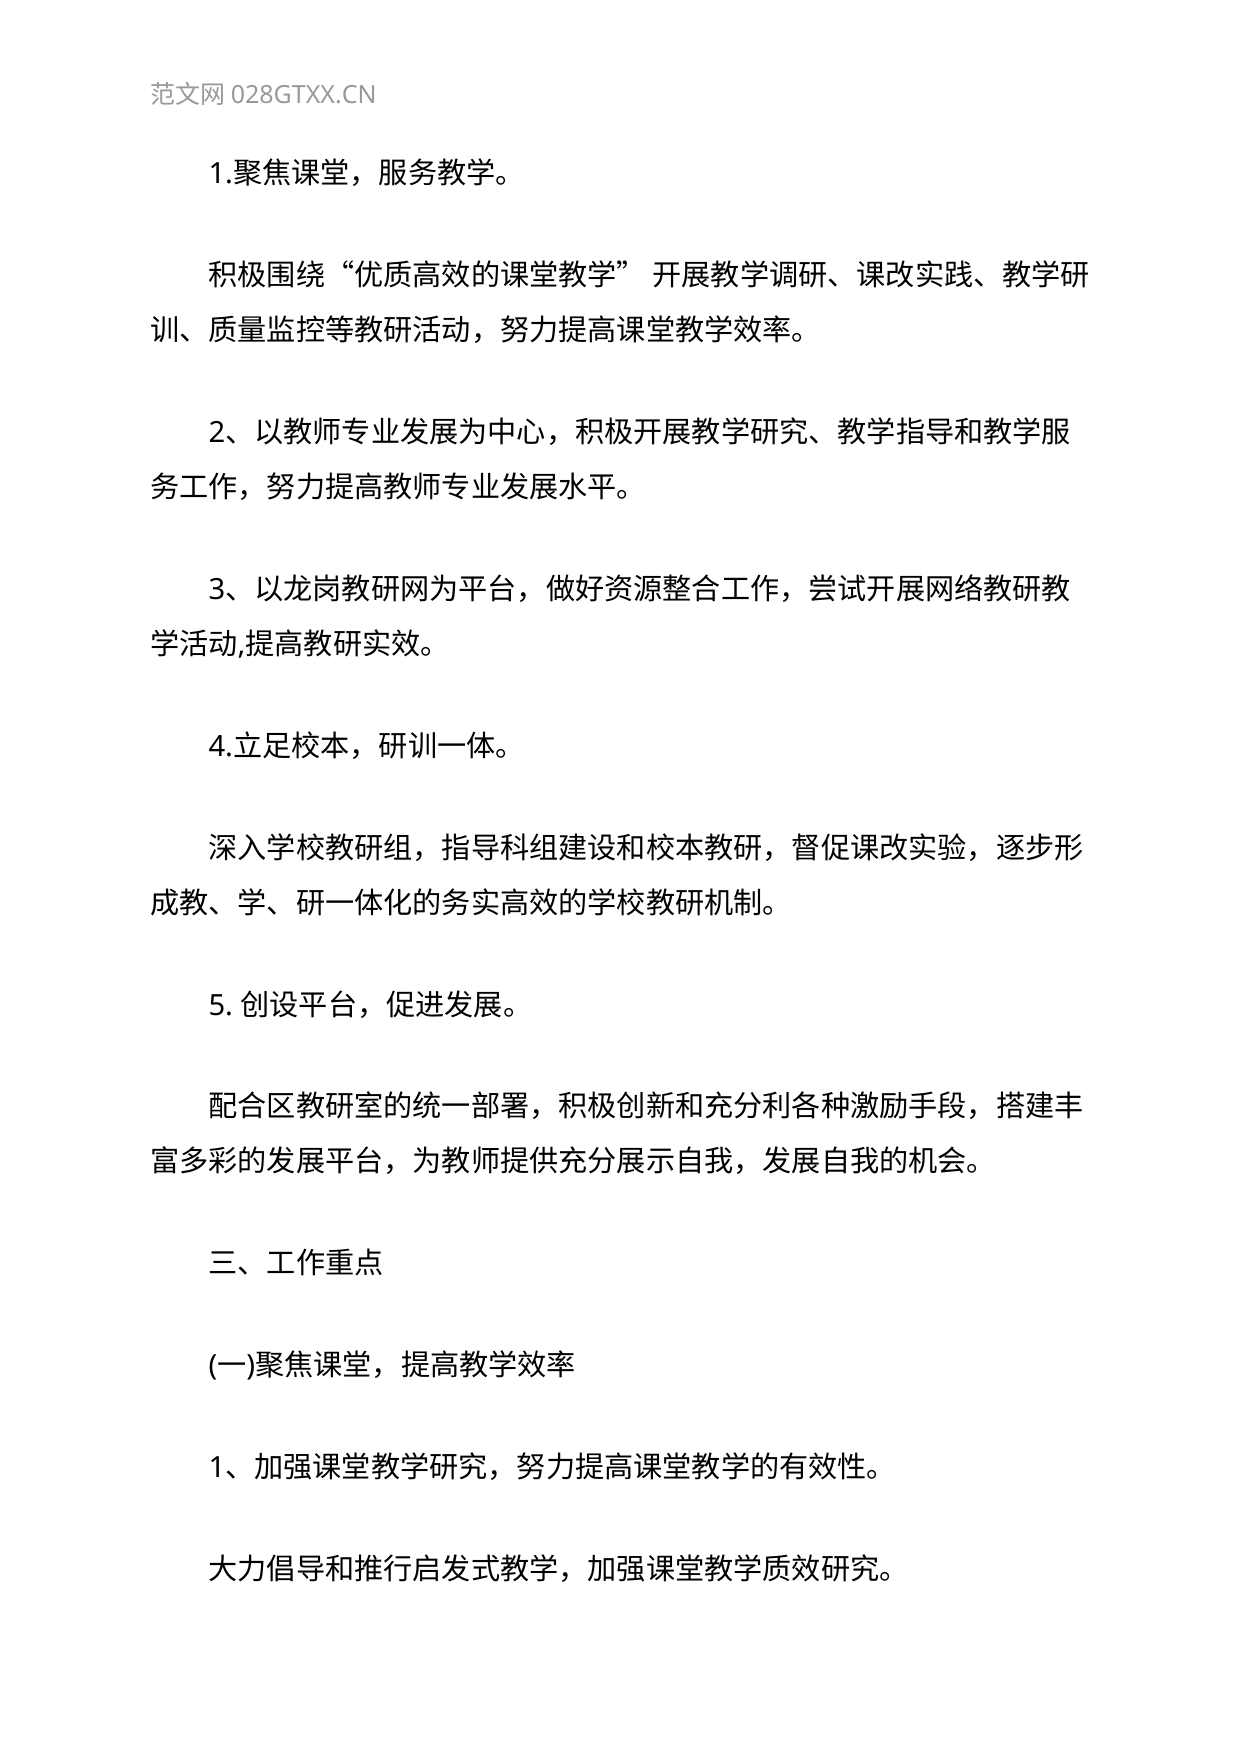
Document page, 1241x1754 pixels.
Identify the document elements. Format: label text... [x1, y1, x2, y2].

text (一)聚焦课堂，提高教学效率 [150, 1341, 1090, 1384]
text 深入学校教研组，指导科组建设和校本教研，督促课改实验，逐步形成教、学、研一体化的务实高效的学校教研机制。 [150, 824, 1090, 922]
text 积极围绕“优质高效的课堂教学” 开展教学调研、课改实践、教学研训、质量监控等教研活动，努力提高课堂教学效率。 [150, 252, 1090, 349]
text 1、加强课堂教学研究，努力提高课堂教学的有效性。 [150, 1443, 1090, 1486]
text 配合区教研室的统一部署，积极创新和充分利各种激励手段，搭建丰富多彩的发展平台，为教师提供充分展示自我，发展自我的机会。 [150, 1083, 1090, 1180]
text 1.聚焦课堂，服务教学。 [150, 150, 1090, 192]
text 大力倡导和推行启发式教学，加强课堂教学质效研究。 [150, 1545, 1090, 1588]
text 4.立足校本，研训一体。 [150, 722, 1090, 765]
text 三、工作重点 [150, 1240, 1090, 1282]
text 3、以龙岗教研网为平台，做好资源整合工作，尝试开展网络教研教学活动,提高教研实效。 [150, 565, 1090, 663]
text 2、以教师专业发展为中心，积极开展教学研究、教学指导和教学服务工作，努力提高教师专业发展水平。 [150, 409, 1090, 506]
text 5. 创设平台，促进发展。 [150, 981, 1090, 1023]
